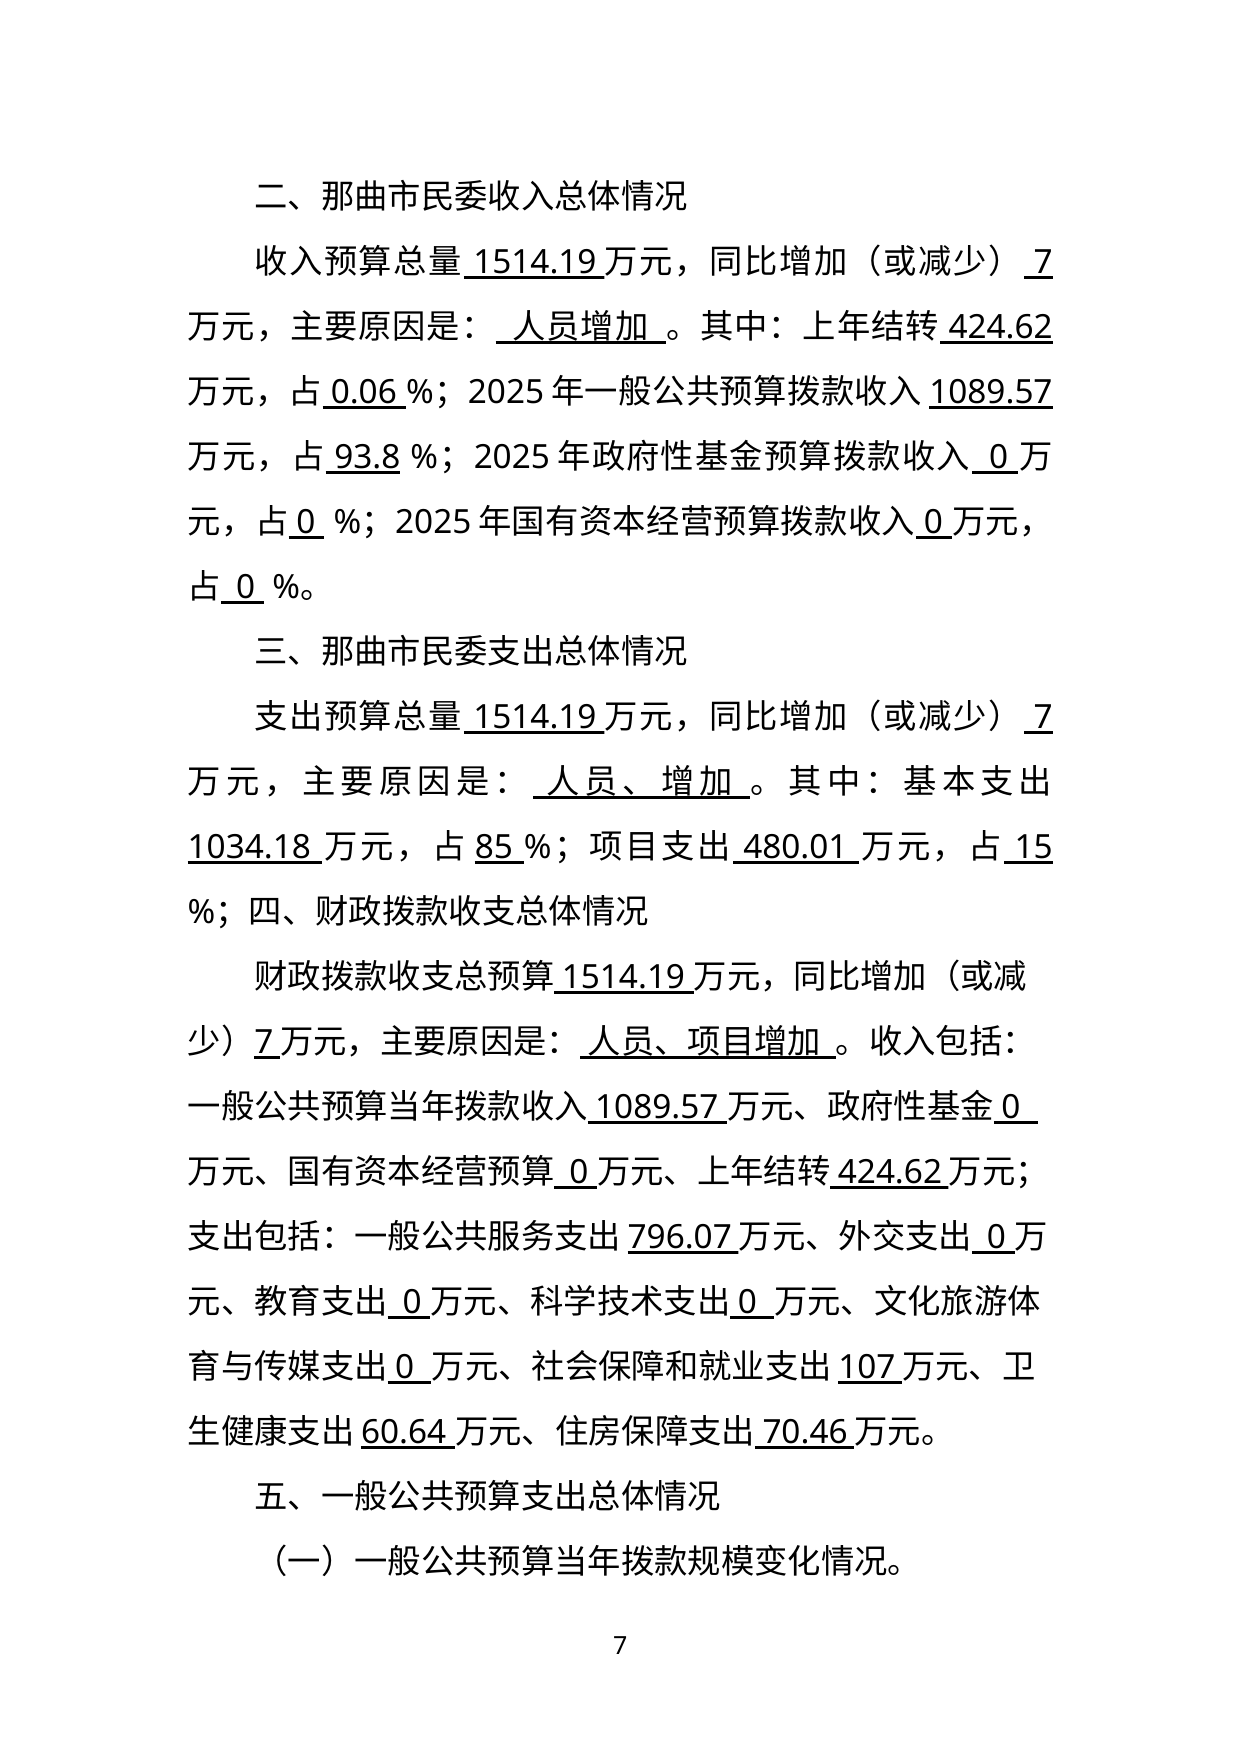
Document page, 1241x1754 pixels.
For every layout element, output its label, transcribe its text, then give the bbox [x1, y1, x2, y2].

text 支出预算总量 1514.19万元，同比增加（或减少） 7 万元，主要原因是： 人员、增加 。其中：基本支出 1034.18 万元，占85 %；项目支出 480.01 万元，占 15 %；四、财政拨款收支总体情况 [187, 682, 1053, 942]
text 五、一般公共预算支出总体情况 [187, 1462, 1053, 1527]
text 二、那曲市民委收入总体情况 [187, 162, 1053, 227]
text 财政拨款收支总预算 1514.19 万元，同比增加（或减少）7万元，主要原因是： 人员、项目增加 。收入包括：一般公共预算当年拨款收入 1089.57 万元、政府性基金 0 万元、国有资本经营预算 0 万元、上年结转 424.62万元；支出包括：一般公共服务支出796.07万元、外交支出 0 万元、教育支出 0 万元、科学技术支出 0 万元、文化旅游体育与传媒支出 0 万元、社会保障和就业支出107万元、卫生健康支出60.64 万元、住房保障支出 70.46万元。 [187, 942, 1053, 1462]
text 三、那曲市民委支出总体情况 [187, 617, 1053, 682]
text （一）一般公共预算当年拨款规模变化情况。 [187, 1527, 1053, 1592]
text 收入预算总量 1514.19万元，同比增加（或减少） 7 万元，主要原因是： 人员增加 。其中：上年结转 424.62 万元，占 0.06 %；2025年一般公共预算拨款收入1089.57万元，占 93.8 %；2025年政府性基金预算拨款收入 0 万元，占 0 %；2025年国有资本经营预算拨款收入 0 万元，占 0 %。 [187, 227, 1053, 617]
